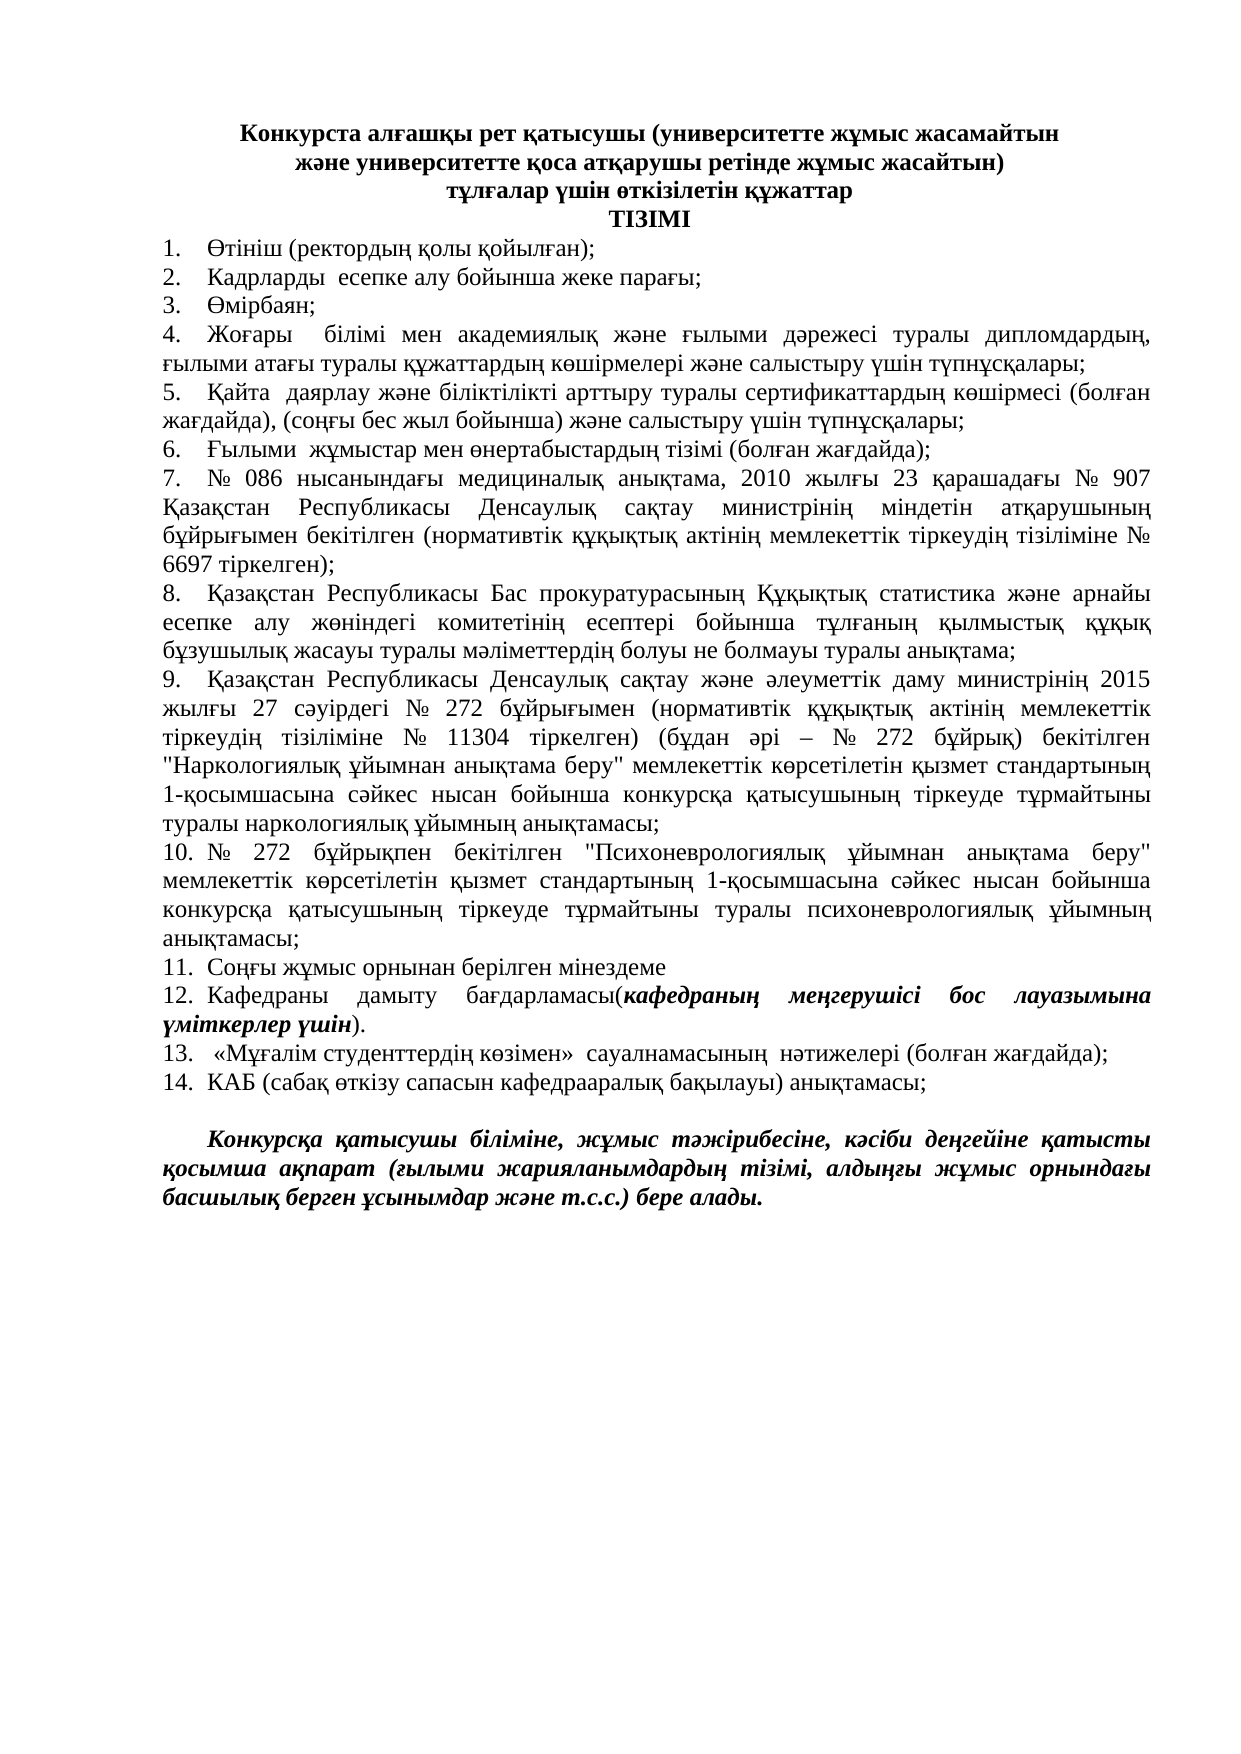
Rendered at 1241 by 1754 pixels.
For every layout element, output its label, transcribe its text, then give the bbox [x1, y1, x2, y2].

text ТІЗІМІ [148, 204, 1152, 233]
list Кафедраны дамыту бағдарламасы(кафедраның меңгерушісі бос лауазымына үміткерлер үшін). [162, 981, 1152, 1038]
list Қазақстан Республикасы Бас прокуратурасының Құқықтық статистика және арнайы есепке алу жөніндегі комитетінің есептері бойынша тұлғаның қылмыстық құқық бұзушылық жасауы туралы мәліметтердің болуы не болмауы туралы анықтама; [162, 578, 1152, 664]
list Қайта даярлау және біліктілікті арттыру туралы сертификаттардың көшірмесі (болған жағдайда), (соңғы бес жыл бойынша) және салыстыру үшін түпнұсқалары; [162, 377, 1152, 434]
list Кадрларды есепке алу бойынша жеке парағы; [162, 262, 1152, 291]
list Конкурсқа қатысушы біліміне, жұмыс тәжірибесіне, кәсіби деңгейіне қатысты қосымша ақпарат (ғылыми жарияланымдардың тізімі, алдыңғы жұмыс орнындағы басшылық берген ұсынымдар және т.с.с.) бере алады. [162, 1124, 1152, 1211]
text тұлғалар үшін өткізілетін құжаттар [148, 176, 1152, 204]
list Ғылыми жұмыстар мен өнертабыстардың тізімі (болған жағдайда); [162, 434, 1152, 463]
list № 272 бұйрықпен бекітілген "Психоневрологиялық ұйымнан анықтама беру" мемлекеттік көрсетілетін қызмет стандартының 1-қосымшасына сәйкес нысан бойынша конкурсқа қатысушының тіркеуде тұрмайтыны туралы психоневрологиялық ұйымның анықтамасы; [162, 837, 1152, 952]
list «Мұғалім студенттердің көзімен» сауалнамасының нәтижелері (болған жағдайда); [162, 1038, 1152, 1067]
list Өмірбаян; [162, 291, 1152, 319]
list № 086 нысанындағы медициналық анықтама, 2010 жылғы 23 қарашадағы № 907 Қазақстан Республикасы Денсаулық сақтау министрінің міндетін атқарушының бұйрығымен бекітілген (нормативтік құқықтық актінің мемлекеттік тіркеудің тізіліміне № 6697 тіркелген); [162, 463, 1152, 578]
text Конкурста алғашқы рет қатысушы (университетте жұмыс жасамайтын [148, 118, 1152, 147]
list Жоғары білімі мен академиялық және ғылыми дәрежесі туралы дипломдардың, ғылыми атағы туралы құжаттардың көшірмелері және салыстыру үшін түпнұсқалары; [162, 319, 1152, 377]
text және университетте қоса атқарушы ретінде жұмыс жасайтын) [148, 147, 1152, 176]
list Қазақстан Республикасы Денсаулық сақтау және әлеуметтік даму министрінің 2015 жылғы 27 сәуірдегі № 272 бұйрығымен (нормативтік құқықтық актінің мемлекеттік тіркеудің тізіліміне № 11304 тіркелген) (бұдан әрі – № 272 бұйрық) бекітілген "Наркологиялық ұйымнан анықтама беру" мемлекеттік көрсетілетін қызмет стандартының 1-қосымшасына сәйкес нысан бойынша конкурсқа қатысушының тіркеуде тұрмайтыны туралы наркологиялық ұйымның анықтамасы; [162, 664, 1152, 837]
list Өтініш (ректордың қолы қойылған); [162, 233, 1152, 262]
list КАБ (сабақ өткізу сапасын кафедрааралық бақылауы) анықтамасы; [162, 1067, 1152, 1096]
list Соңғы жұмыс орнынан берілген мінездеме [162, 952, 1152, 981]
